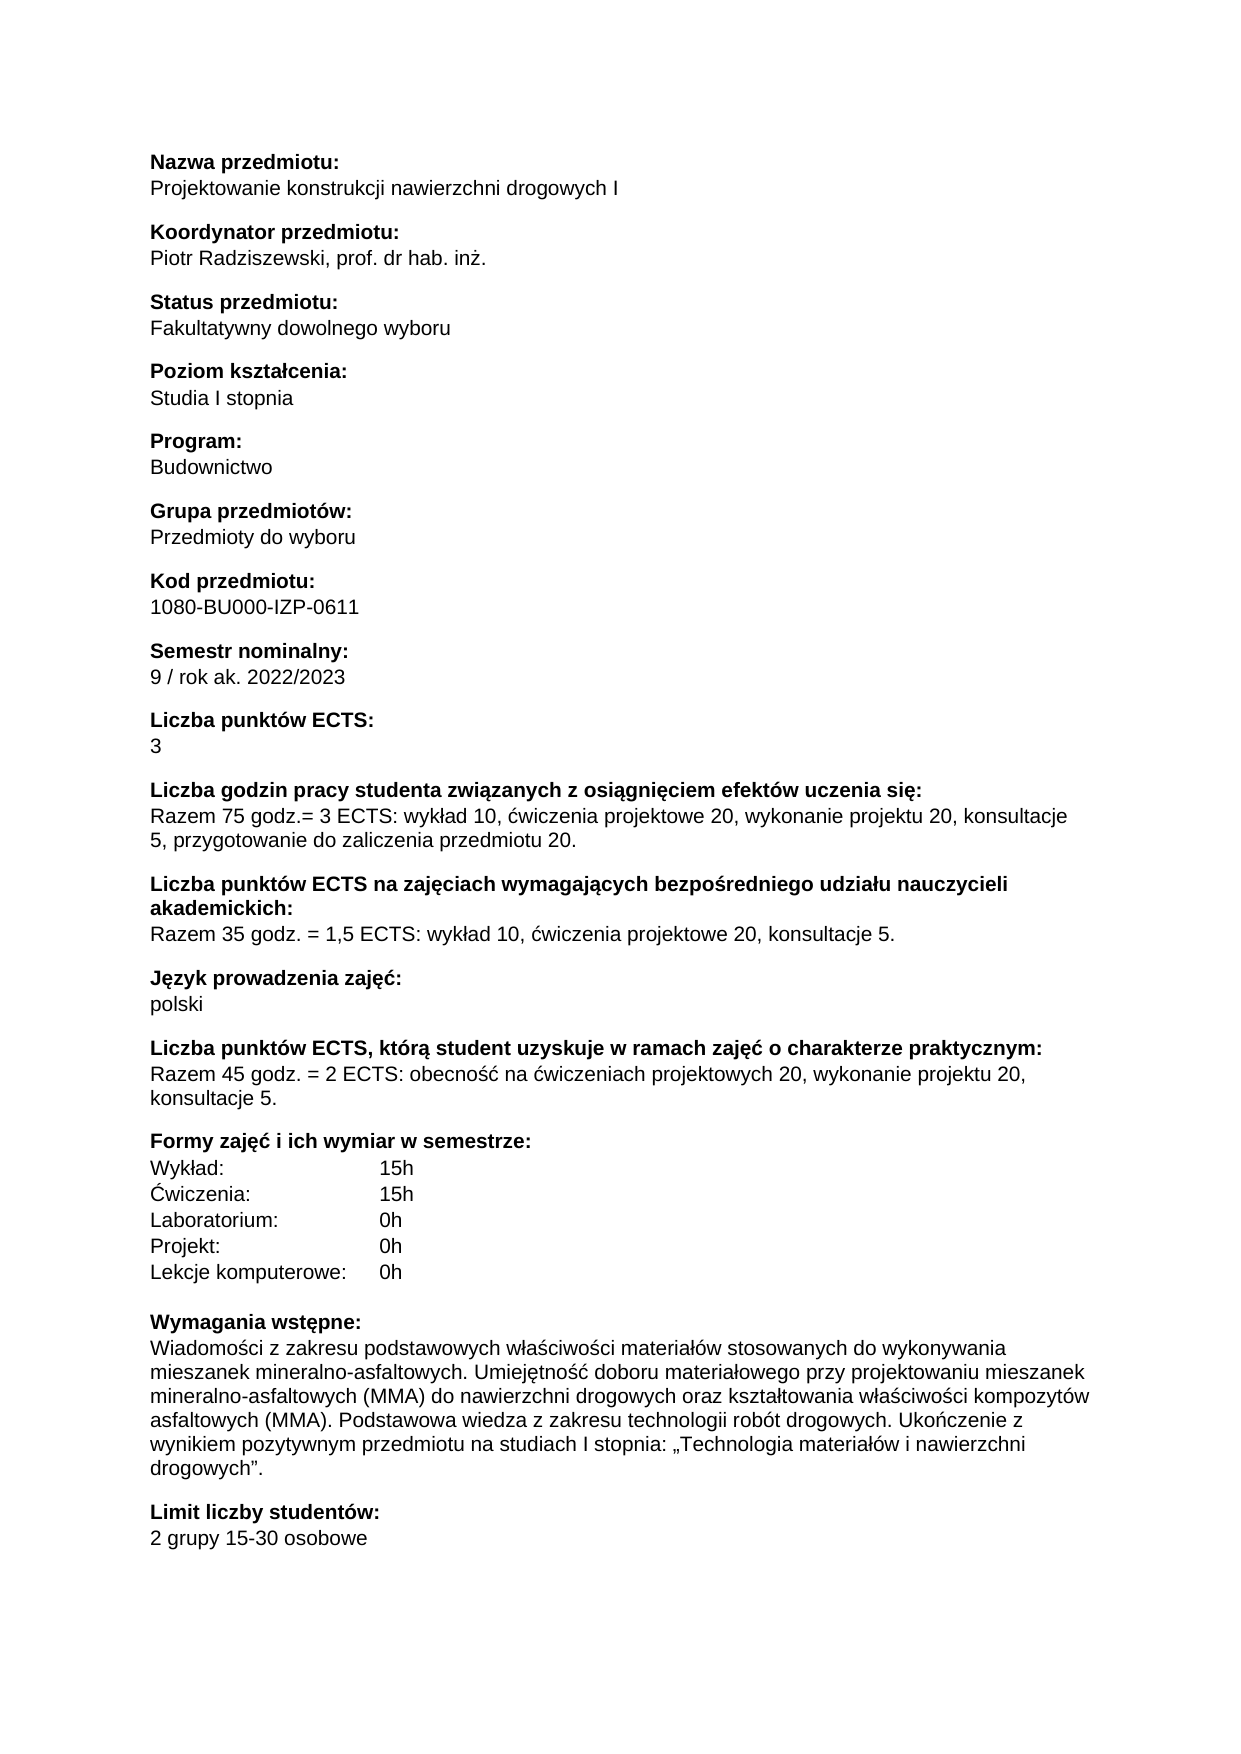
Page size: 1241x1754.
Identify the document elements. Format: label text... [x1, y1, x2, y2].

text Razem 45 godz. = 2 ECTS: obecność na ćwiczeniach projektowych 20, wykonanie projektu 20, konsultacje 5. [150, 1061, 1090, 1109]
text Poziom kształcenia: [150, 359, 1090, 383]
table_cell Ćwiczenia: [140, 1182, 367, 1206]
text Liczba punktów ECTS na zajęciach wymagających bezpośredniego udziału nauczycieli akademickich: [150, 872, 1090, 920]
table_header 15h [369, 1156, 597, 1180]
text Język prowadzenia zajęć: [150, 966, 1090, 989]
text 9 / rok ak. 2022/2023 [150, 664, 1090, 688]
text Semestr nominalny: [150, 638, 1090, 662]
text Liczba godzin pracy studenta związanych z osiągnięciem efektów uczenia się: [150, 778, 1090, 802]
table_header Wykład: [140, 1156, 367, 1180]
text Kod przedmiotu: [150, 569, 1090, 593]
table_cell 0h [369, 1232, 597, 1258]
text Status przedmiotu: [150, 289, 1090, 313]
text 2 grupy 15-30 osobowe [150, 1526, 1090, 1549]
text polski [150, 992, 1090, 1016]
text Nazwa przedmiotu: [150, 150, 1090, 174]
table_cell Laboratorium: [140, 1208, 367, 1232]
text Piotr Radziszewski, prof. dr hab. inż. [150, 246, 1090, 270]
text 1080-BU000-IZP-0611 [150, 595, 1090, 619]
table_cell Projekt: [140, 1234, 367, 1258]
text Wiadomości z zakresu podstawowych właściwości materiałów stosowanych do wykonywania mieszanek mineralno-asfaltowych. Umiejętność doboru materiałowego przy projektowaniu mieszanek mineralno-asfaltowych (MMA) do nawierzchni drogowych oraz kształtowania właściwości kompozytów asfaltowych (MMA). Podstawowa wiedza z zakresu technologii robót drogowych. Ukończenie z wynikiem pozytywnym przedmiotu na studiach I stopnia: „Technologia materiałów i nawierzchni drogowych”. [150, 1336, 1090, 1480]
text Limit liczby studentów: [150, 1499, 1090, 1523]
text Formy zajęć i ich wymiar w semestrze: [150, 1129, 1090, 1153]
text Koordynator przedmiotu: [150, 220, 1090, 244]
table_cell 0h [369, 1258, 597, 1284]
text Studia I stopnia [150, 385, 1090, 409]
text Wymagania wstępne: [150, 1310, 1090, 1334]
text Program: [150, 429, 1090, 453]
text Liczba punktów ECTS, którą student uzyskuje w ramach zajęć o charakterze praktycznym: [150, 1035, 1090, 1059]
text Fakultatywny dowolnego wyboru [150, 316, 1090, 339]
text Budownictwo [150, 455, 1090, 479]
text Razem 35 godz. = 1,5 ECTS: wykład 10, ćwiczenia projektowe 20, konsultacje 5. [150, 922, 1090, 946]
table_cell 15h [369, 1180, 597, 1206]
text Razem 75 godz.= 3 ECTS: wykład 10, ćwiczenia projektowe 20, wykonanie projektu 20, konsultacje 5, przygotowanie do zaliczenia przedmiotu 20. [150, 804, 1090, 852]
table_cell Lekcje komputerowe: [140, 1260, 367, 1284]
text Przedmioty do wyboru [150, 525, 1090, 549]
text 3 [150, 734, 1090, 758]
text Projektowanie konstrukcji nawierzchni drogowych I [150, 176, 1090, 200]
table_cell 0h [369, 1206, 597, 1232]
text Grupa przedmiotów: [150, 499, 1090, 523]
text Liczba punktów ECTS: [150, 708, 1090, 732]
